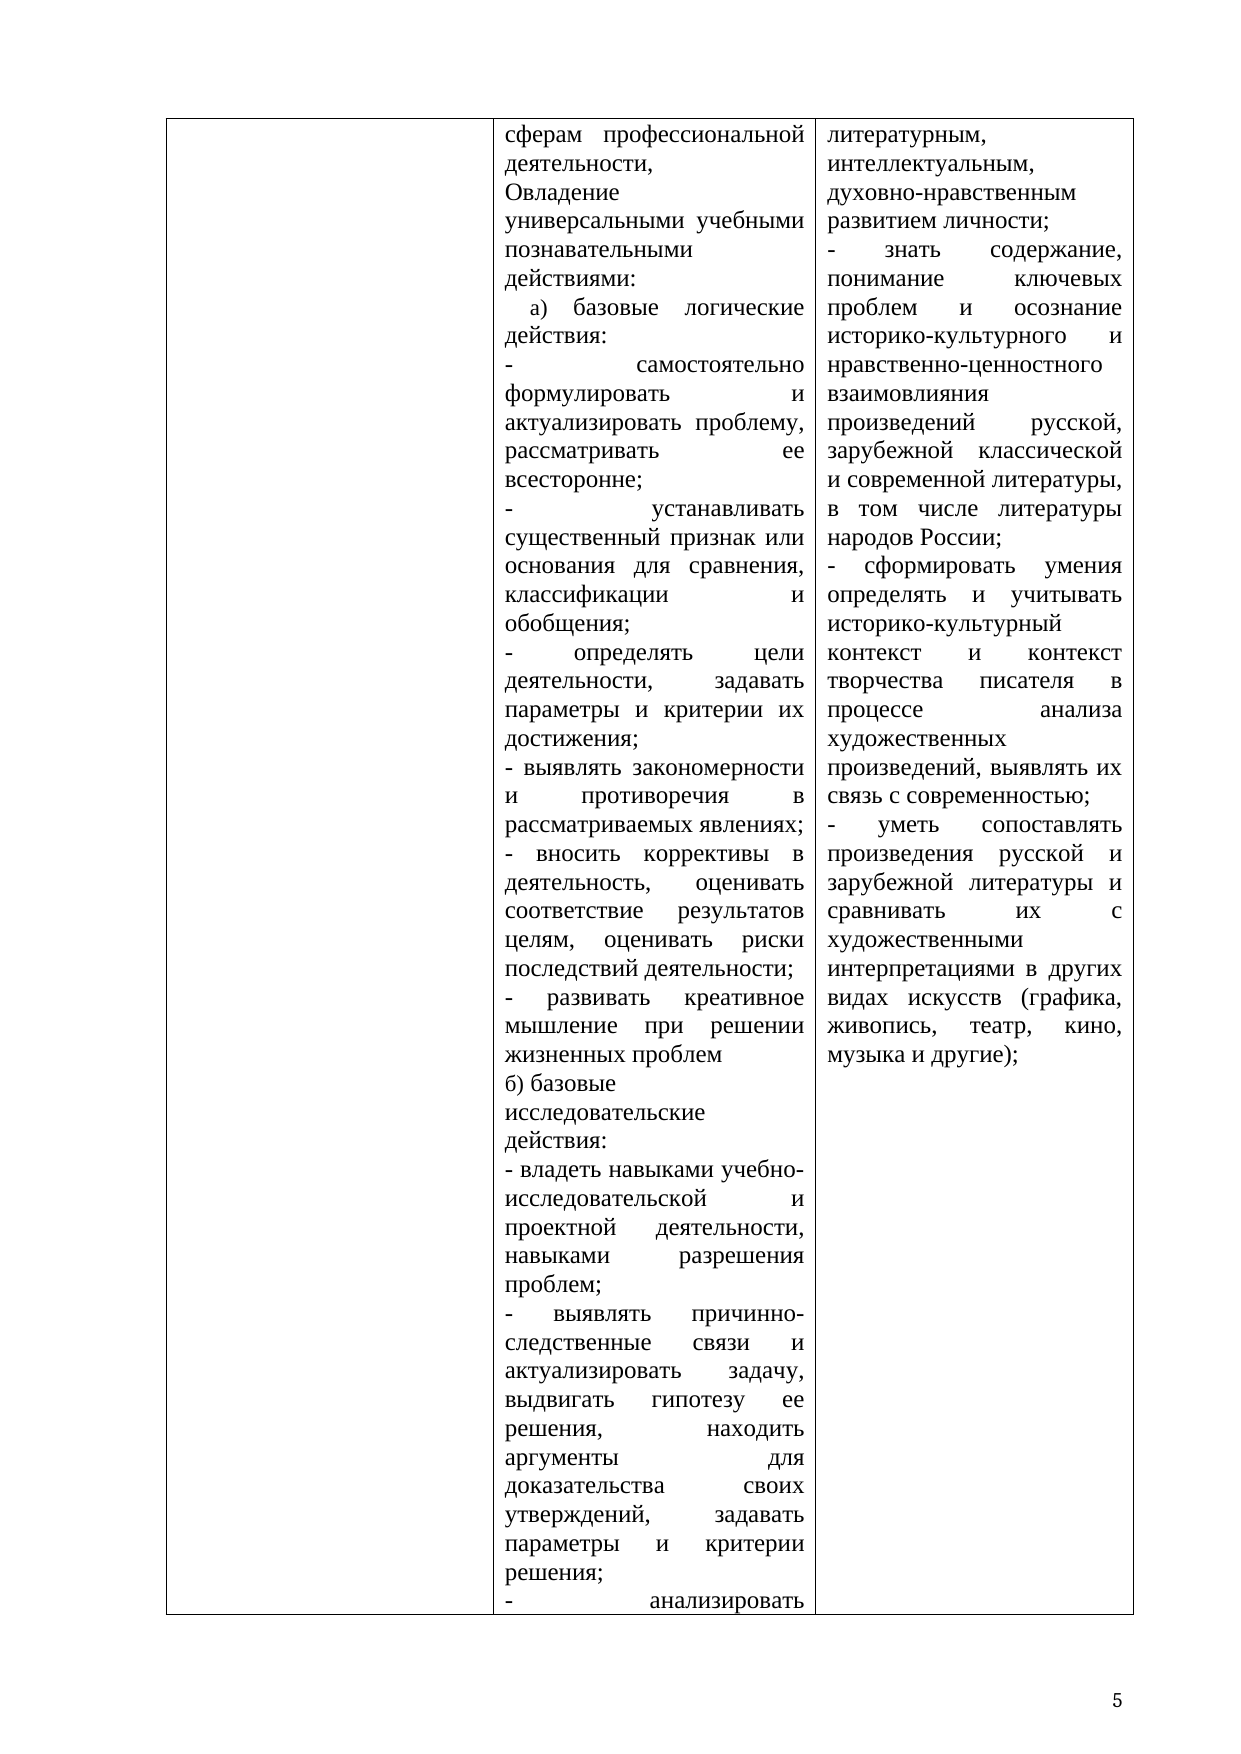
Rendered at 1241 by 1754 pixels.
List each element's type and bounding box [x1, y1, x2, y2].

table_cell [167, 119, 493, 1614]
table_cell [494, 119, 815, 1614]
table_cell [816, 119, 1133, 1614]
